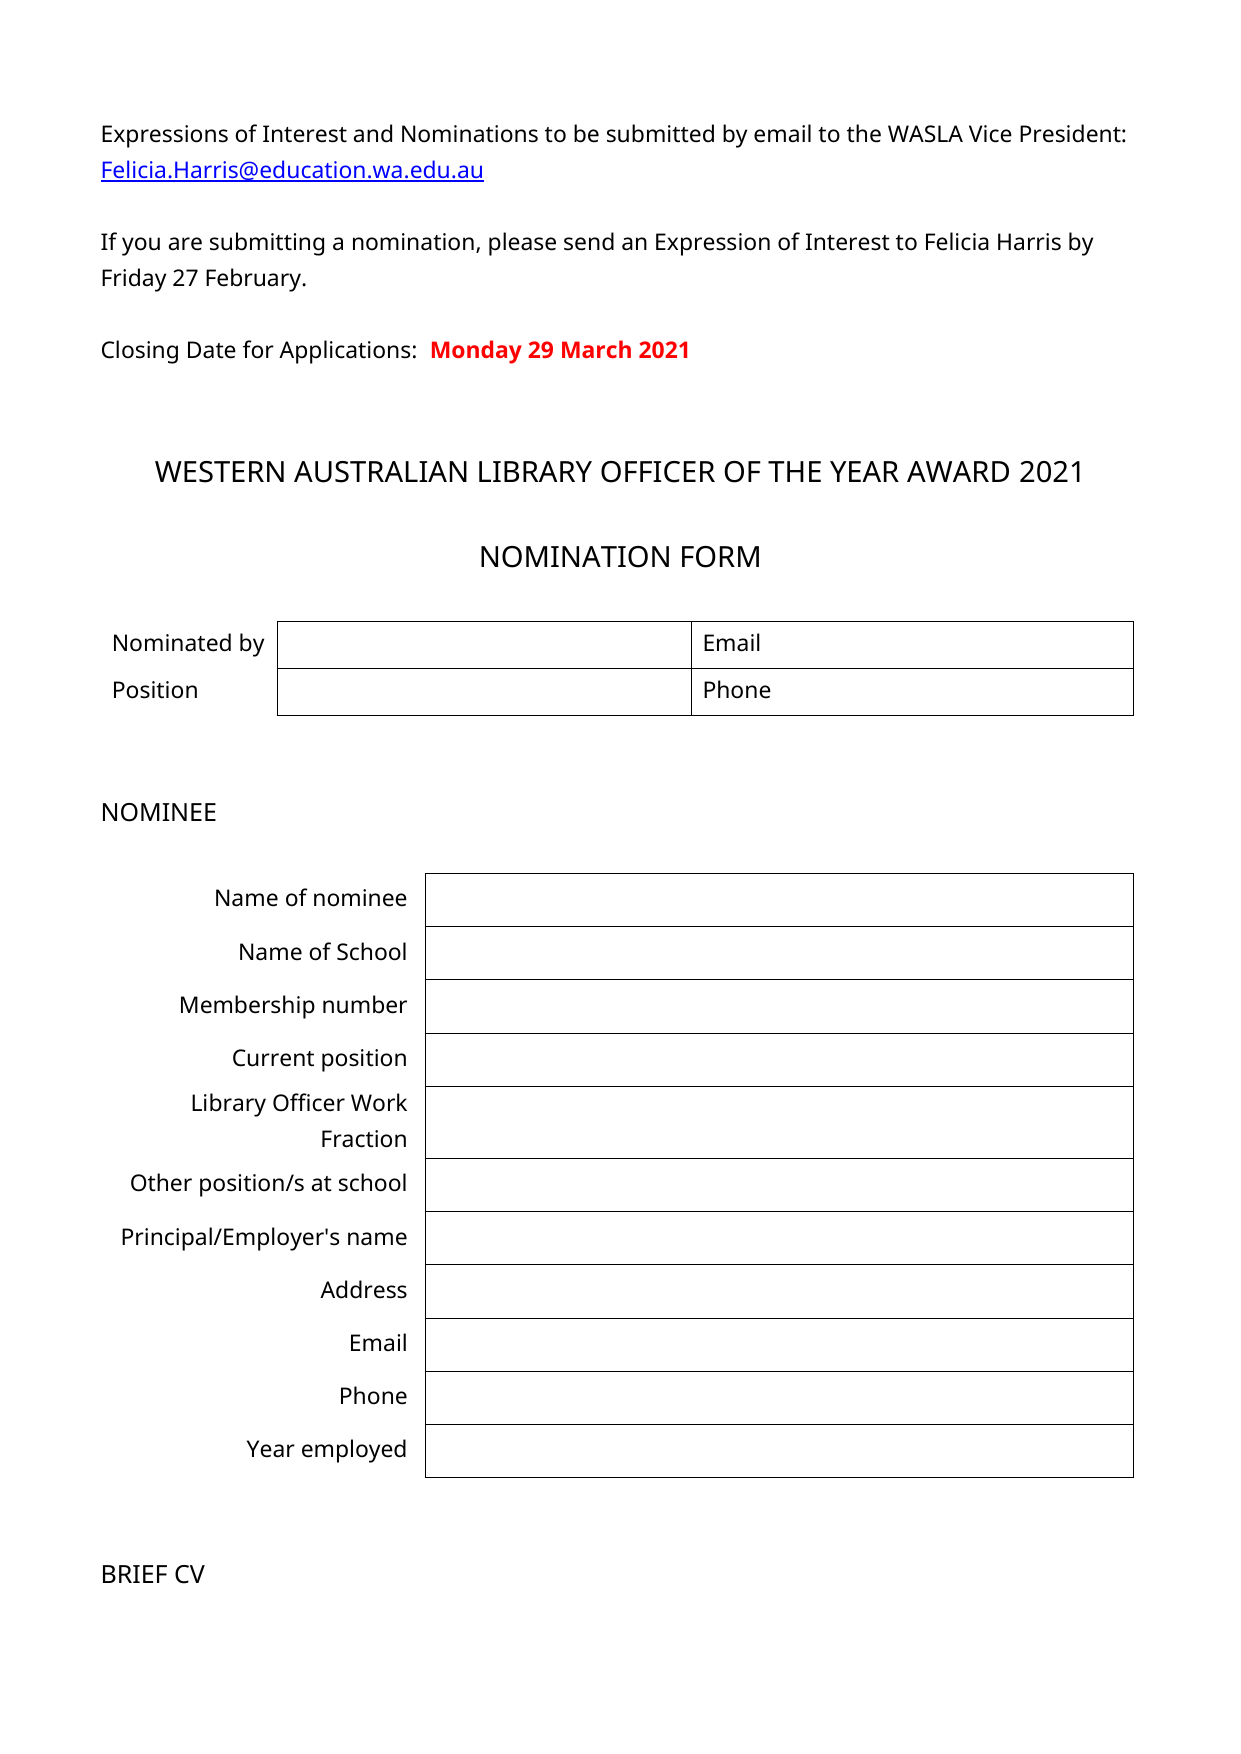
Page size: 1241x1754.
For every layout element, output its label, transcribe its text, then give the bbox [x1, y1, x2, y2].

table_header Email [692, 622, 1133, 668]
table_cell Current position [100, 1033, 425, 1086]
text Closing Date for Applications: Monday 29 March 2021 [100, 334, 1140, 365]
table_cell [426, 1319, 1133, 1371]
table_cell [278, 669, 691, 715]
table_header Nominated by [100, 621, 277, 668]
table_cell Principal/Employer's name [100, 1211, 425, 1264]
table_cell Position [100, 668, 277, 715]
table_cell Year employed [100, 1424, 425, 1477]
table_cell [426, 1159, 1133, 1211]
table_header Name of nominee [100, 873, 425, 926]
table_header [426, 874, 1133, 926]
table_cell Phone [100, 1371, 425, 1424]
table_cell Address [100, 1264, 425, 1317]
table_cell Phone [692, 669, 1133, 715]
table_cell [426, 927, 1133, 979]
table_cell Library Officer Work Fraction [100, 1086, 425, 1158]
table_header [278, 622, 691, 668]
text NOMINEE [100, 795, 1140, 829]
text If you are submitting a nomination, please send an Expression of Interest to Felicia Harris by Friday 27 February. [100, 226, 1140, 293]
text WESTERN AUSTRALIAN LIBRARY OFFICER OF THE YEAR AWARD 2021 [100, 451, 1140, 491]
table_cell [426, 1425, 1133, 1477]
table_cell Name of School [100, 926, 425, 979]
text BRIEF CV [100, 1556, 1140, 1590]
table_cell Email [100, 1318, 425, 1371]
table_cell [426, 1372, 1133, 1424]
table_cell Other position/s at school [100, 1158, 425, 1211]
text Expressions of Interest and Nominations to be submitted by email to the WASLA Vice President: Felicia.Harris@education.wa.edu.au [100, 118, 1140, 185]
table_cell [426, 1034, 1133, 1086]
text NOMINATION FORM [100, 536, 1140, 576]
table_cell [426, 1212, 1133, 1264]
table_cell [426, 1087, 1133, 1158]
table_cell Membership number [100, 979, 425, 1032]
table_cell [426, 980, 1133, 1032]
table_cell [426, 1265, 1133, 1317]
